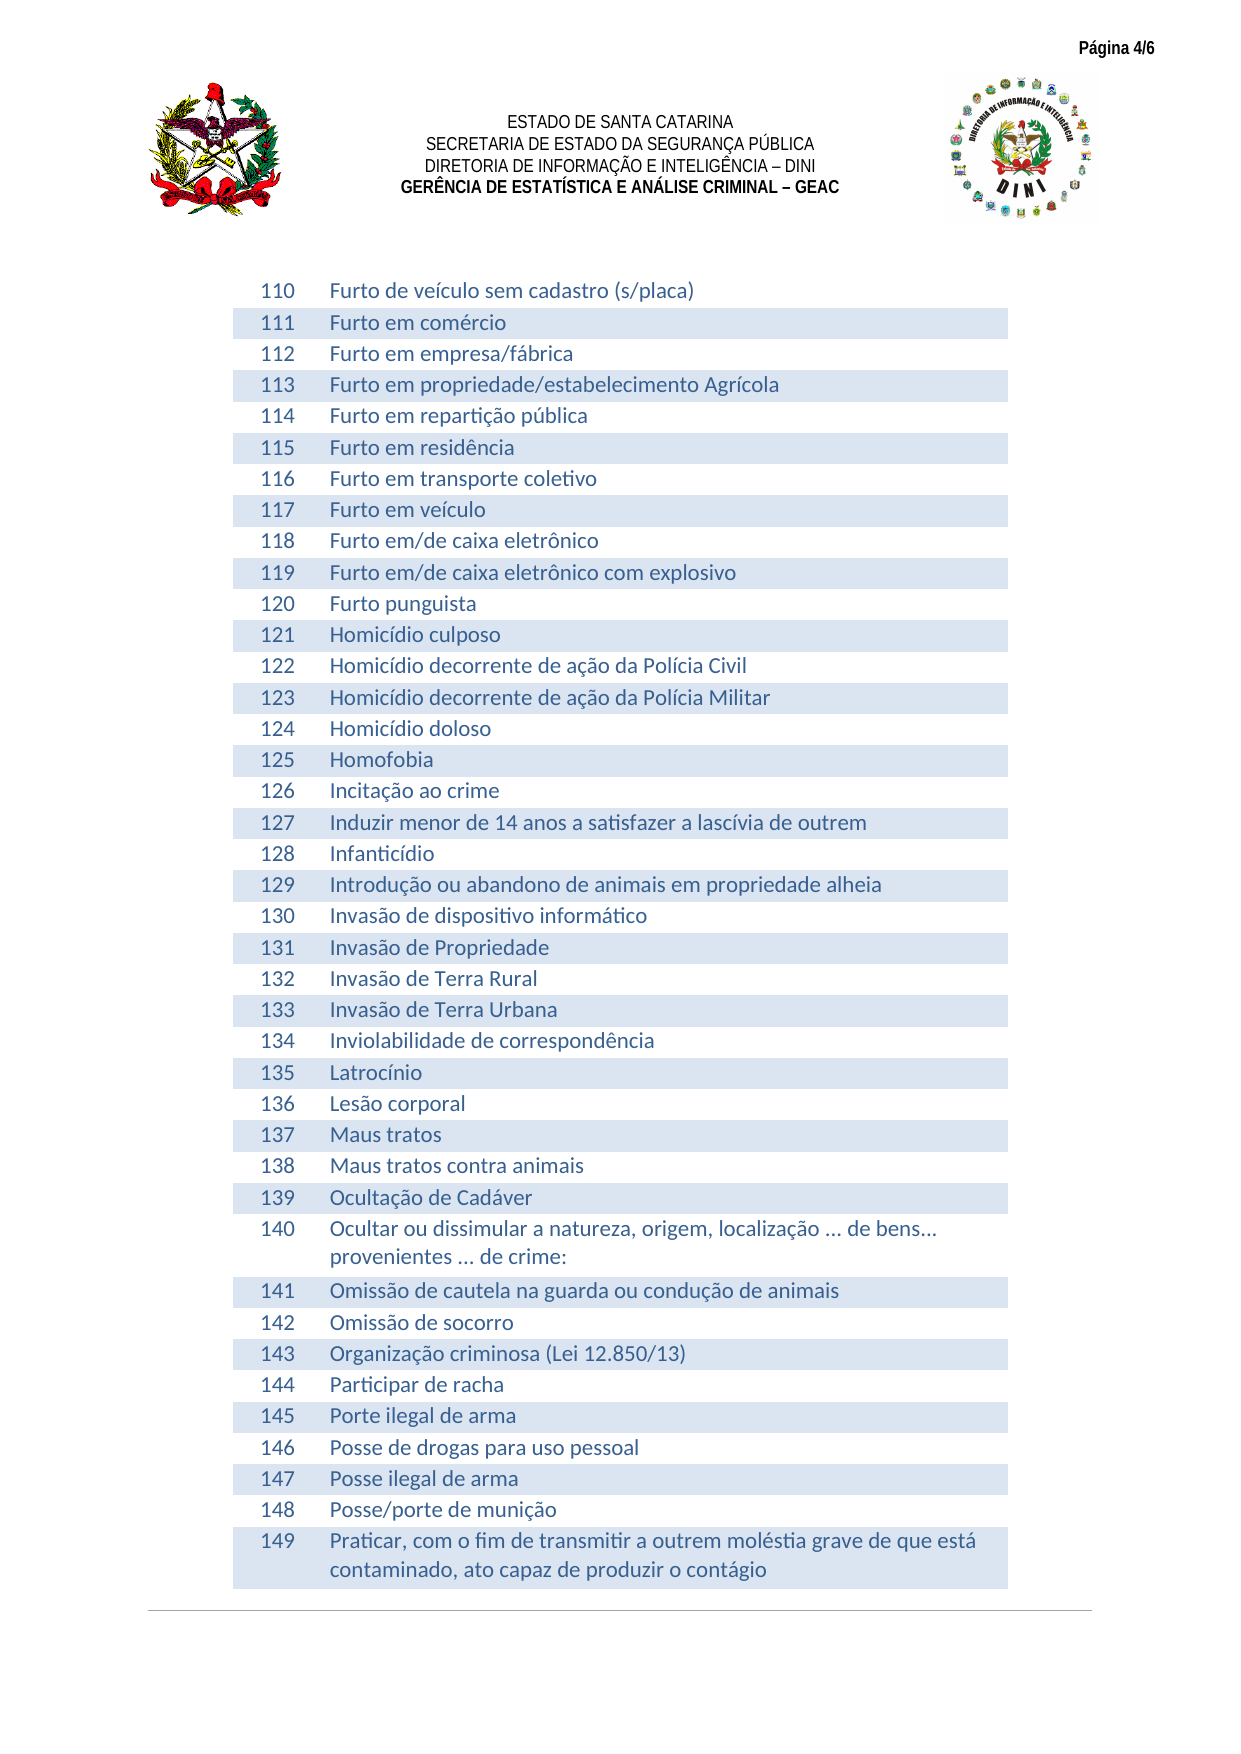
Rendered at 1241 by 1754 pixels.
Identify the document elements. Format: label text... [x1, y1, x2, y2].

table_cell 134 [233, 1027, 322, 1058]
table_cell Invasão de dispositivo informático [322, 902, 1008, 933]
table_cell Furto em transporte coletivo [322, 464, 1008, 495]
table_cell 123 [233, 683, 322, 714]
table_cell 135 [233, 1058, 322, 1089]
table_cell Latrocínio [322, 1058, 1008, 1089]
table_cell 132 [233, 964, 322, 995]
table_cell Participar de racha [322, 1370, 1008, 1402]
table_cell 121 [233, 620, 322, 652]
table_cell Furto em propriedade/estabelecimento Agrícola [322, 370, 1008, 402]
table_cell Homicídio decorrente de ação da Polícia Civil [322, 652, 1008, 683]
table_cell 140 [233, 1214, 322, 1277]
table_cell Furto em comércio [322, 308, 1008, 339]
picture [125, 75, 306, 235]
table_cell 129 [233, 870, 322, 902]
table_cell 145 [233, 1402, 322, 1433]
table_cell Ocultar ou dissimular a natureza, origem, localização ... de bens... provenientes ... de crime: [322, 1214, 1008, 1277]
table_cell 122 [233, 652, 322, 683]
table_cell Maus tratos contra animais [322, 1152, 1008, 1183]
table_cell Maus tratos [322, 1120, 1008, 1152]
table_cell Invasão de Terra Rural [322, 964, 1008, 995]
table_cell Posse de drogas para uso pessoal [322, 1433, 1008, 1464]
table_cell Introdução ou abandono de animais em propriedade alheia [322, 870, 1008, 902]
table_cell Furto de veículo sem cadastro (s/placa) [322, 277, 1008, 308]
table_cell 111 [233, 308, 322, 339]
table_cell 136 [233, 1089, 322, 1120]
table_cell 120 [233, 589, 322, 620]
table_cell Posse ilegal de arma [322, 1464, 1008, 1495]
table_cell Praticar, com o fim de transmitir a outrem moléstia grave de que está contaminado, ato capaz de produzir o contágio [322, 1527, 1008, 1589]
table_cell 116 [233, 464, 322, 495]
table_cell Invasão de Propriedade [322, 933, 1008, 964]
table_cell Furto em veículo [322, 495, 1008, 527]
table_cell Homicídio decorrente de ação da Polícia Militar [322, 683, 1008, 714]
table_cell 124 [233, 714, 322, 745]
table_cell Omissão de socorro [322, 1308, 1008, 1339]
table_cell 142 [233, 1308, 322, 1339]
table_cell Furto em repartição pública [322, 402, 1008, 433]
table_cell 118 [233, 527, 322, 558]
table_cell 143 [233, 1339, 322, 1370]
table_cell Lesão corporal [322, 1089, 1008, 1120]
table_cell Induzir menor de 14 anos a satisfazer a lascívia de outrem [322, 808, 1008, 839]
table_cell Incitação ao crime [322, 777, 1008, 808]
table_cell Inviolabilidade de correspondência [322, 1027, 1008, 1058]
table_cell 110 [233, 277, 322, 308]
table_cell 144 [233, 1370, 322, 1402]
table_cell Homofobia [322, 745, 1008, 777]
table_cell Infanticídio [322, 839, 1008, 870]
table_cell Invasão de Terra Urbana [322, 995, 1008, 1027]
table_cell 115 [233, 433, 322, 464]
table_cell 133 [233, 995, 322, 1027]
table_cell Ocultação de Cadáver [322, 1183, 1008, 1214]
table_cell 127 [233, 808, 322, 839]
table_cell Furto em residência [322, 433, 1008, 464]
picture [944, 70, 1098, 225]
table_cell 126 [233, 777, 322, 808]
table_cell 114 [233, 402, 322, 433]
table_cell 128 [233, 839, 322, 870]
table_cell 146 [233, 1433, 322, 1464]
table_cell Porte ilegal de arma [322, 1402, 1008, 1433]
table_cell 130 [233, 902, 322, 933]
table_cell Organização criminosa (Lei 12.850/13) [322, 1339, 1008, 1370]
table_cell Omissão de cautela na guarda ou condução de animais [322, 1277, 1008, 1308]
table_cell Homicídio doloso [322, 714, 1008, 745]
table_cell 137 [233, 1120, 322, 1152]
table_cell 117 [233, 495, 322, 527]
table_cell 125 [233, 745, 322, 777]
table_cell 131 [233, 933, 322, 964]
table_cell 138 [233, 1152, 322, 1183]
table_cell 149 [233, 1527, 322, 1589]
table_cell Homicídio culposo [322, 620, 1008, 652]
table_cell 148 [233, 1495, 322, 1527]
table_cell Furto em empresa/fábrica [322, 339, 1008, 370]
table_cell 139 [233, 1183, 322, 1214]
table_cell Furto em/de caixa eletrônico [322, 527, 1008, 558]
table_cell Posse/porte de munição [322, 1495, 1008, 1527]
table_cell 113 [233, 370, 322, 402]
table_cell 147 [233, 1464, 322, 1495]
table_cell 141 [233, 1277, 322, 1308]
table_cell Furto em/de caixa eletrônico com explosivo [322, 558, 1008, 589]
table_cell Furto punguista [322, 589, 1008, 620]
table_cell 112 [233, 339, 322, 370]
table_cell 119 [233, 558, 322, 589]
